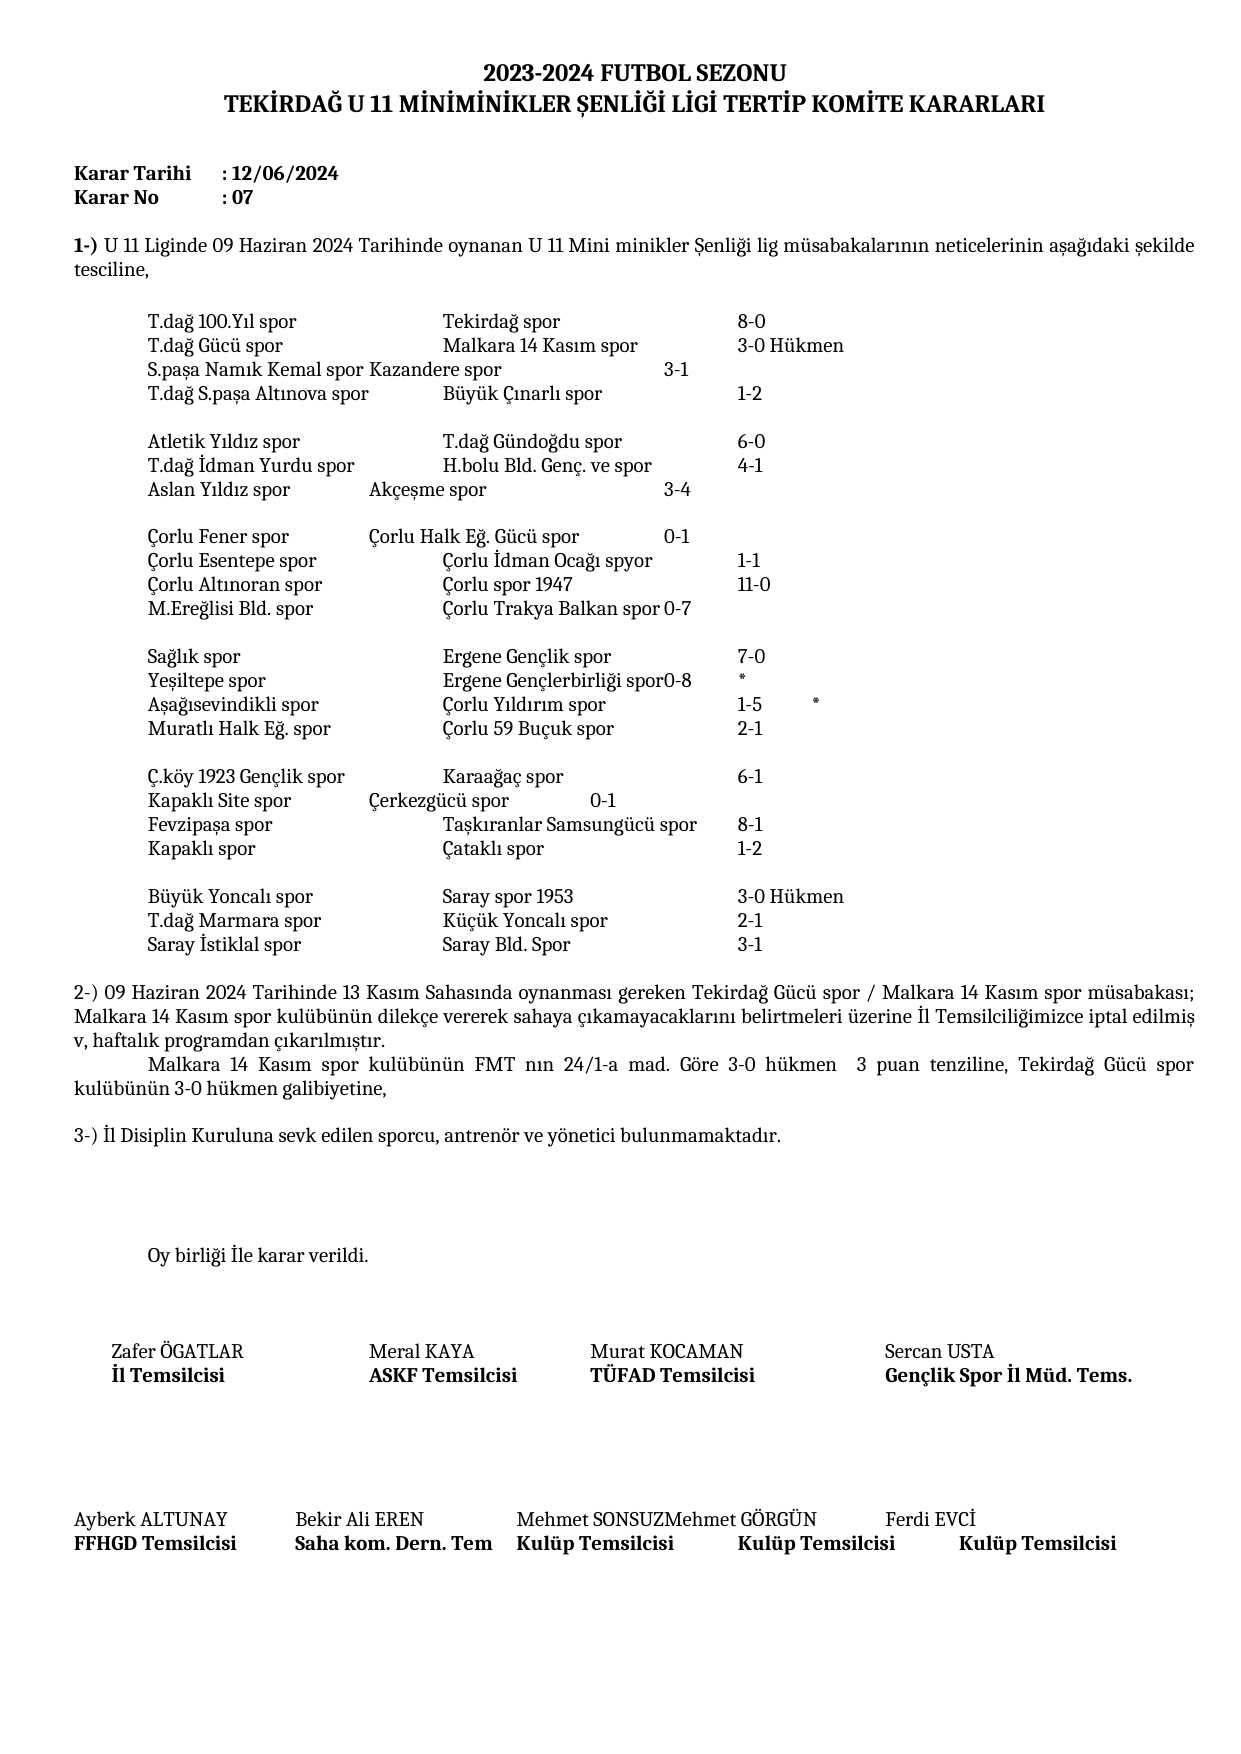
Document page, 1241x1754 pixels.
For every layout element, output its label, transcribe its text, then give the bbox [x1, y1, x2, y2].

text T.dağ İdman Yurdu spor H.bolu Bld. Genç. ve spor 4-1 [74, 453, 1196, 477]
text Ayberk ALTUNAY Bekir Ali EREN Mehmet SONSUZ Mehmet GÖRGÜN Ferdi EVCİ [74, 1507, 1196, 1531]
text Aslan Yıldız spor Akçeşme spor 3-4 [74, 477, 1196, 501]
text Saray İstiklal spor Saray Bld. Spor 3-1 [74, 932, 1196, 956]
text 2-) 09 Haziran 2024 Tarihinde 13 Kasım Sahasında oynanması gereken Tekirdağ Gücü spor / Malkara 14 Kasım spor müsabakası; Malkara 14 Kasım spor kulübünün dilekçe vererek sahaya çıkamayacaklarını belirtmeleri üzerine İl Temsilciliğimizce iptal edilmiş v, haftalık programdan çıkarılmıştır. [74, 980, 1196, 1052]
text FFHGD Temsilcisi Saha kom. Dern. Tem Kulüp Temsilcisi Kulüp Temsilcisi Kulüp Temsilcisi [74, 1531, 1196, 1555]
text T.dağ Gücü spor Malkara 14 Kasım spor 3-0 Hükmen [74, 333, 1196, 357]
text Zafer ÖGATLAR Meral KAYA Murat KOCAMAN Sercan USTA [74, 1340, 1196, 1364]
text Kapaklı spor Çataklı spor 1-2 [74, 837, 1196, 861]
text M.Ereğlisi Bld. spor Çorlu Trakya Balkan spor 0-7 [74, 597, 1196, 621]
text TEKİRDAĞ U 11 MİNİMİNİKLER ŞENLİĞİ LİGİ TERTİP KOMİTE KARARLARI [74, 90, 1196, 119]
text Yeşiltepe spor Ergene Gençlerbirliği spor 0-8 * [74, 669, 1196, 693]
text Sağlık spor Ergene Gençlik spor 7-0 [74, 645, 1196, 669]
text S.paşa Namık Kemal spor Kazandere spor 3-1 [74, 357, 1196, 381]
text Karar Tarihi : 12/06/2024 [74, 162, 1196, 186]
text Çorlu Fener spor Çorlu Halk Eğ. Gücü spor 0-1 [74, 525, 1196, 549]
text T.dağ 100.Yıl spor Tekirdağ spor 8-0 [74, 309, 1196, 333]
text 3-) İl Disiplin Kuruluna sevk edilen sporcu, antrenör ve yönetici bulunmamaktadır. [74, 1124, 1196, 1148]
text Çorlu Altınoran spor Çorlu spor 1947 11-0 [74, 573, 1196, 597]
text T.dağ Marmara spor Küçük Yoncalı spor 2-1 [74, 908, 1196, 932]
text Karar No : 07 [74, 186, 1196, 210]
text Çorlu Esentepe spor Çorlu İdman Ocağı spyor 1-1 [74, 549, 1196, 573]
text Muratlı Halk Eğ. spor Çorlu 59 Buçuk spor 2-1 [74, 717, 1196, 741]
text Ç.köy 1923 Gençlik spor Karaağaç spor 6-1 [74, 765, 1196, 789]
text İl Temsilcisi ASKF Temsilcisi TÜFAD Temsilcisi Gençlik Spor İl Müd. Tems. [74, 1364, 1196, 1388]
text Malkara 14 Kasım spor kulübünün FMT nın 24/1-a mad. Göre 3-0 hükmen 3 puan tenziline, Tekirdağ Gücü spor kulübünün 3-0 hükmen galibiyetine, [74, 1052, 1196, 1100]
text 2023-2024 FUTBOL SEZONU [74, 59, 1196, 88]
text Kapaklı Site spor Çerkezgücü spor 0-1 [74, 789, 1196, 813]
text Aşağısevindikli spor Çorlu Yıldırım spor 1-5 * [74, 693, 1196, 717]
text T.dağ S.paşa Altınova spor Büyük Çınarlı spor 1-2 [74, 381, 1196, 405]
text 1-) U 11 Liginde 09 Haziran 2024 Tarihinde oynanan U 11 Mini minikler Şenliği lig müsabakalarının neticelerinin aşağıdaki şekilde tesciline, [74, 234, 1196, 282]
text Fevzipaşa spor Taşkıranlar Samsungücü spor 8-1 [74, 813, 1196, 837]
text Atletik Yıldız spor T.dağ Gündoğdu spor 6-0 [74, 429, 1196, 453]
text Oy birliği İle karar verildi. [74, 1244, 1196, 1268]
text Büyük Yoncalı spor Saray spor 1953 3-0 Hükmen [74, 884, 1196, 908]
